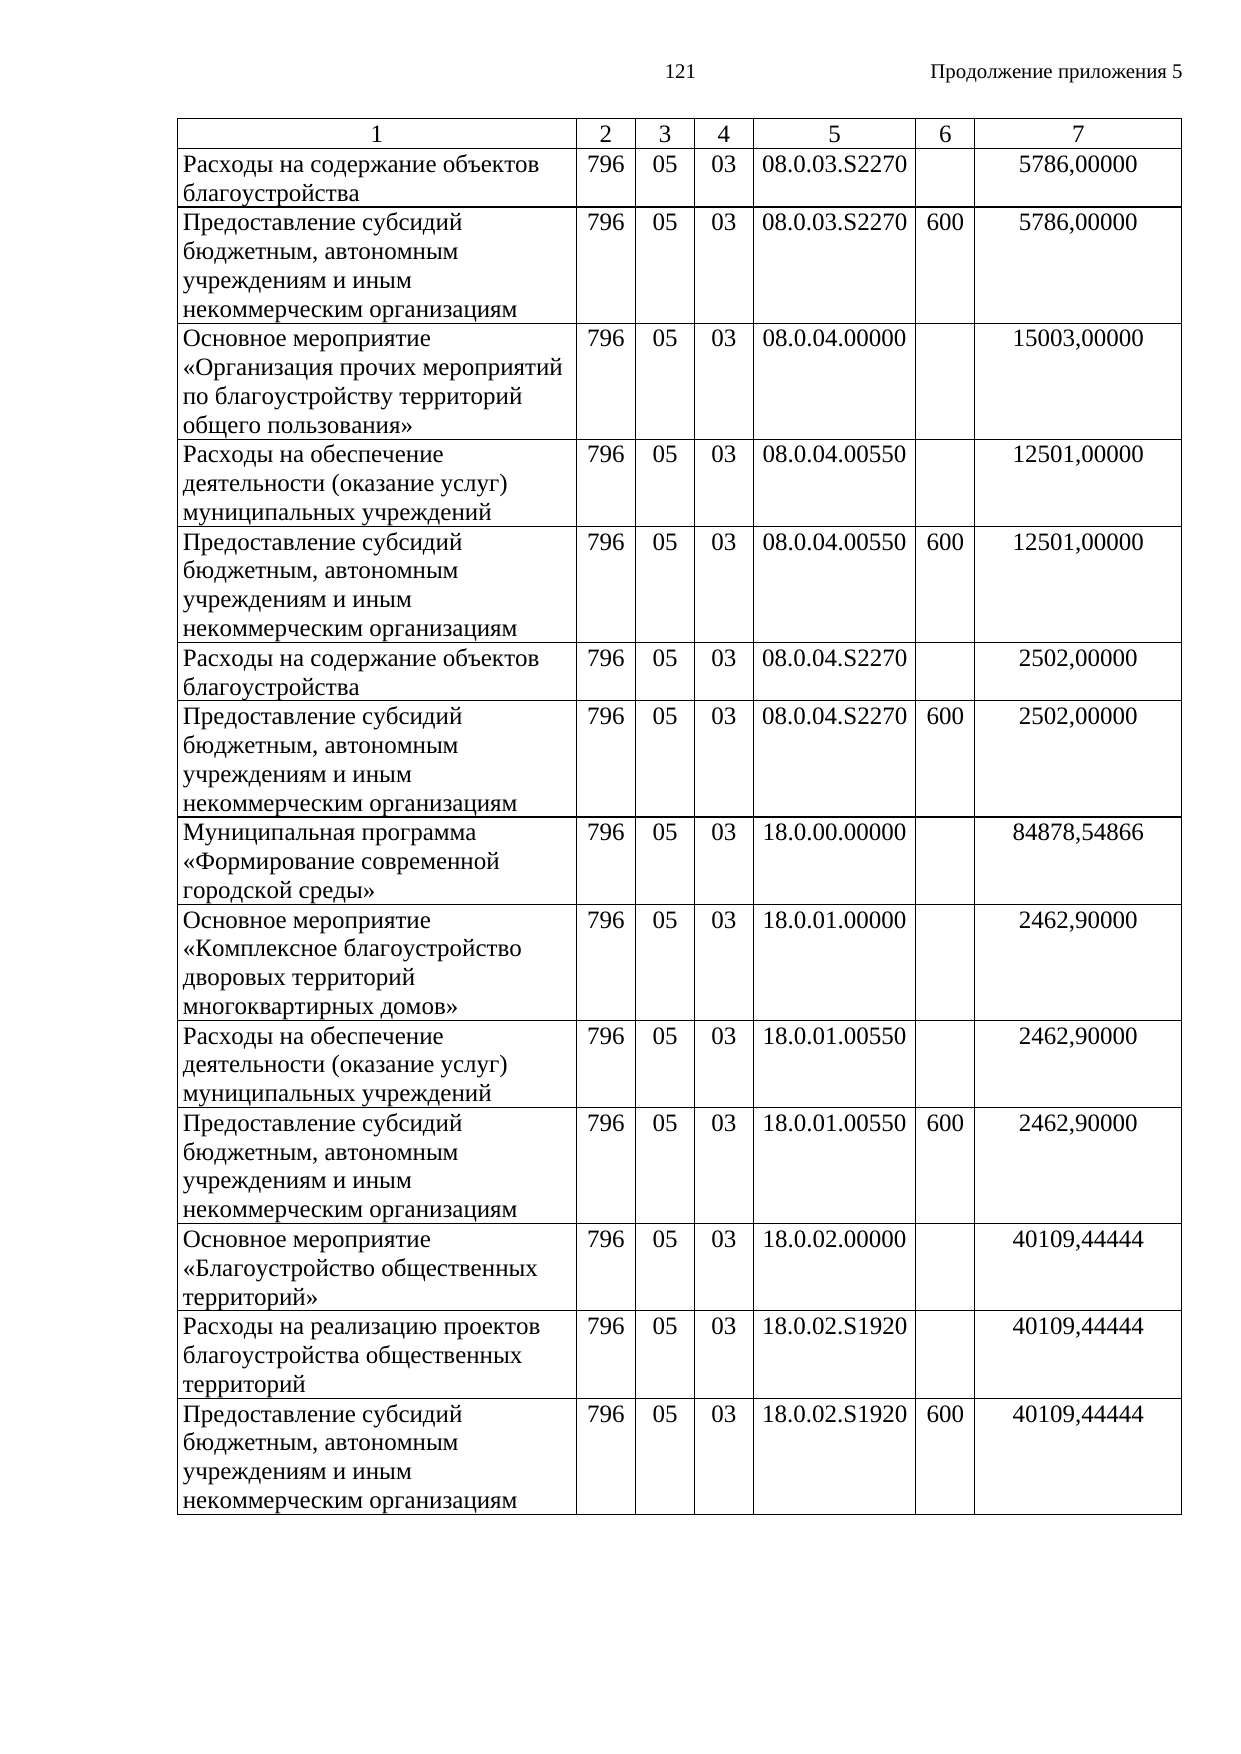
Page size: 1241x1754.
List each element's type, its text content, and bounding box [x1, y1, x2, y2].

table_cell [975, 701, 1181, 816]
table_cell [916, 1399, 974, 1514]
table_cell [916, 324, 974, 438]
table_header 3 [636, 119, 694, 148]
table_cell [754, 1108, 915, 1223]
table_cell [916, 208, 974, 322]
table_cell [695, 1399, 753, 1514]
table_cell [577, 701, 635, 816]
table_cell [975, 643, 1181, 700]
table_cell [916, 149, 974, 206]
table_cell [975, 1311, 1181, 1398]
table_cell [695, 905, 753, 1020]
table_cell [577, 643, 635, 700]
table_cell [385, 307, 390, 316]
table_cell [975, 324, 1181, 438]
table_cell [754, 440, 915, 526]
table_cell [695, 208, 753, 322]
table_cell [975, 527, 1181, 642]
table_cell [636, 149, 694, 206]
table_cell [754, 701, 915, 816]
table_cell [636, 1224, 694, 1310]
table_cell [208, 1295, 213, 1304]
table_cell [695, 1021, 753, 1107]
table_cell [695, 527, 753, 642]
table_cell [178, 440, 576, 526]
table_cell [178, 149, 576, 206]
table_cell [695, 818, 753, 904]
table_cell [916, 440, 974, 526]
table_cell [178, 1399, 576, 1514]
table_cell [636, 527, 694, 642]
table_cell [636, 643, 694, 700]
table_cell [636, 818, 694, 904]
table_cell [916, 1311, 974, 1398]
table_header 6 [916, 119, 974, 148]
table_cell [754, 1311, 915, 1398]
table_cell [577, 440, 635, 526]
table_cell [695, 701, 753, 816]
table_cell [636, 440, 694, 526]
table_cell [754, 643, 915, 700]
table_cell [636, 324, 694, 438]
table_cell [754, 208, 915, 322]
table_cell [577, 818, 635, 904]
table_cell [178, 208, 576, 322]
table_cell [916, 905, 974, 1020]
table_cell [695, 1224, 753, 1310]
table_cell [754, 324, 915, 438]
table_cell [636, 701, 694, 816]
table_header 4 [695, 119, 753, 148]
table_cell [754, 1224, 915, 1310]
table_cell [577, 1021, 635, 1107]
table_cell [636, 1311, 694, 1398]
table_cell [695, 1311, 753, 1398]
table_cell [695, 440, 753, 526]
table_header 7 [975, 119, 1181, 148]
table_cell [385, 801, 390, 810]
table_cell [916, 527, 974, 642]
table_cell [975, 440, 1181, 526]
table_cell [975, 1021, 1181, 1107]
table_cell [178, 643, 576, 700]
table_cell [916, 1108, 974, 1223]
table_header 1 [178, 119, 576, 148]
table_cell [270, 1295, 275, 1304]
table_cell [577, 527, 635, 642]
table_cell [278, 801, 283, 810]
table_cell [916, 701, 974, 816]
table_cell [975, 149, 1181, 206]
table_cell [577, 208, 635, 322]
table_header 2 [577, 119, 635, 148]
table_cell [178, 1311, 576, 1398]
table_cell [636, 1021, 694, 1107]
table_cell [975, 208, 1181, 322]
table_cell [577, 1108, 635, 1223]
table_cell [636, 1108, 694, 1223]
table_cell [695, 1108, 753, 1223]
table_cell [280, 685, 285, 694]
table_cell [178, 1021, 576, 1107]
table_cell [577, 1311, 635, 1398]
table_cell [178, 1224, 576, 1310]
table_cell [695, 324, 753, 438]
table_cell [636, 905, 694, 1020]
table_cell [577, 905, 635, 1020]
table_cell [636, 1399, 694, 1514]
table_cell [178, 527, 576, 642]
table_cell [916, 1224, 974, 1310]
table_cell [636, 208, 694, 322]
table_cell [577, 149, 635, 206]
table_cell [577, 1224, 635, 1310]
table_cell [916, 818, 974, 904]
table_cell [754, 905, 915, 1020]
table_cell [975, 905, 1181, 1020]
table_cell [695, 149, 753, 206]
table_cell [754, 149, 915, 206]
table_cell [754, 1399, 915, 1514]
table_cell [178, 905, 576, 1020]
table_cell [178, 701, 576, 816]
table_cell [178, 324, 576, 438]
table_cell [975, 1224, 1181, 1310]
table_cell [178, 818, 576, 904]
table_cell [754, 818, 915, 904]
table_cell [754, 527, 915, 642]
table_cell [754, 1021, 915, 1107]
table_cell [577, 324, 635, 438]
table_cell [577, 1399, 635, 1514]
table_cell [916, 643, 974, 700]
table_header 5 [754, 119, 915, 148]
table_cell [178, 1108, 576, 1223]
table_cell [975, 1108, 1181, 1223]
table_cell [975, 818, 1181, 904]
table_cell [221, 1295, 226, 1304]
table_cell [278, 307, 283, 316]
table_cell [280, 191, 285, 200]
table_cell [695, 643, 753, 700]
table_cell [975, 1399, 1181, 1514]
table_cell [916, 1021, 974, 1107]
